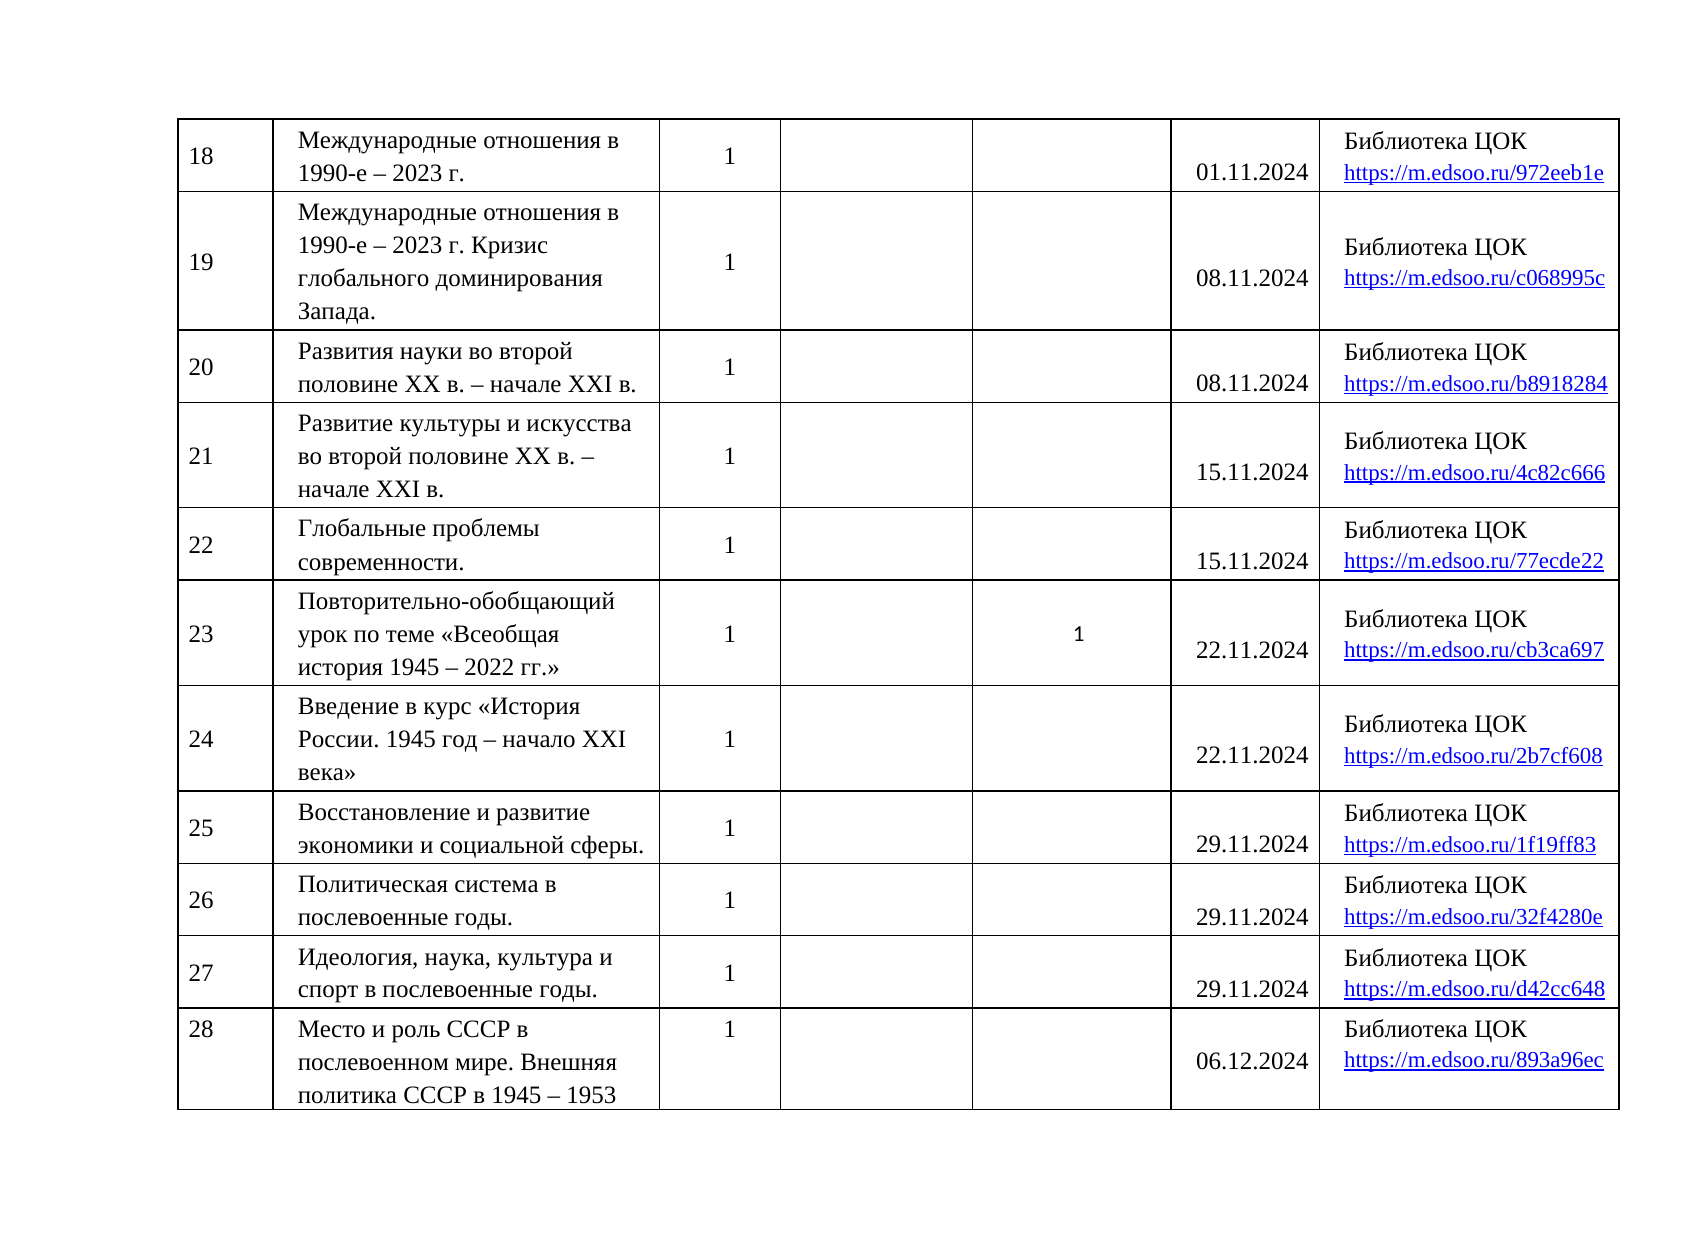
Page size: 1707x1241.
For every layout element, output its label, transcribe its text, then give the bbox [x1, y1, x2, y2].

table_cell 15.11.2024 [1172, 508, 1319, 579]
table_cell 08.11.2024 [1172, 331, 1319, 401]
table_cell 1 [660, 508, 780, 579]
table_cell 22.11.2024 [1172, 581, 1319, 684]
table_cell 27 [179, 936, 272, 1007]
table_cell 15.11.2024 [1172, 403, 1319, 507]
table_cell 21 [179, 403, 272, 507]
table_cell [781, 864, 972, 935]
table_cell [1320, 1009, 1618, 1109]
table_cell [781, 1009, 972, 1109]
table_cell [781, 686, 972, 790]
table_cell Введение в курс «История России. 1945 год – начало ХХI века» [274, 686, 659, 790]
table_cell Политическая система в послевоенные годы. [274, 864, 659, 935]
table_cell [973, 686, 1170, 790]
table_cell Библиотека ЦОК https://m.edsoo.ru/cb3ca697 [1320, 581, 1618, 684]
table_cell [781, 792, 972, 862]
table_cell Библиотека ЦОК https://m.edsoo.ru/c068995c [1320, 192, 1618, 329]
table_cell 1 [660, 120, 780, 191]
table_cell 1 [660, 192, 780, 329]
table_cell 1 [973, 581, 1170, 684]
table_cell 1 [660, 1009, 780, 1109]
table_cell Международные отношения в 1990-е – 2023 г. Кризис глобального доминирования Запада. [274, 192, 659, 329]
table_cell 22 [179, 508, 272, 579]
table_cell [781, 936, 972, 1007]
table_cell Восстановление и развитие экономики и социальной сферы. [274, 792, 659, 862]
table_cell [973, 508, 1170, 579]
table_cell 1 [660, 792, 780, 862]
table_cell 28 [179, 1009, 272, 1109]
table_cell 25 [179, 792, 272, 862]
table_cell [781, 508, 972, 579]
table_cell [973, 792, 1170, 862]
table_cell [973, 1009, 1170, 1109]
table_cell Развитие культуры и искусства во второй половине ХХ в. – начале ХХI в. [274, 403, 659, 507]
table_cell Глобальные проблемы современности. [274, 508, 659, 579]
table_cell Библиотека ЦОК https://m.edsoo.ru/1f19ff83 [1320, 792, 1618, 862]
table_cell 1 [660, 686, 780, 790]
table_cell 23 [179, 581, 272, 684]
table_cell 01.11.2024 [1172, 120, 1319, 191]
table_cell 1 [660, 331, 780, 401]
table_cell Библиотека ЦОК https://m.edsoo.ru/77ecde22 [1320, 508, 1618, 579]
table_cell [973, 864, 1170, 935]
table_cell 1 [660, 403, 780, 507]
table_cell Библиотека ЦОК https://m.edsoo.ru/2b7cf608 [1320, 686, 1618, 790]
table_cell [781, 120, 972, 191]
table_cell [973, 192, 1170, 329]
table_cell [781, 581, 972, 684]
table_cell Библиотека ЦОК https://m.edsoo.ru/972eeb1e [1320, 120, 1618, 191]
table_cell [973, 331, 1170, 401]
table_cell [781, 331, 972, 401]
table_cell Международные отношения в 1990-е – 2023 г. [274, 120, 659, 191]
table_cell 1 [660, 581, 780, 684]
table_cell 08.11.2024 [1172, 192, 1319, 329]
table_cell 18 [179, 120, 272, 191]
table_cell [973, 936, 1170, 1007]
table_cell 19 [179, 192, 272, 329]
table_cell 29.11.2024 [1172, 864, 1319, 935]
table_cell Развития науки во второй половине ХХ в. – начале ХХI в. [274, 331, 659, 401]
table_cell 24 [179, 686, 272, 790]
table_cell Повторительно-обобщающий урок по теме «Всеобщая история 1945 – 2022 гг.» [274, 581, 659, 684]
table_cell 1 [660, 936, 780, 1007]
table_cell Идеология, наука, культура и спорт в послевоенные годы. [274, 936, 659, 1007]
table_cell 29.11.2024 [1172, 792, 1319, 862]
table_cell 22.11.2024 [1172, 686, 1319, 790]
table_cell Библиотека ЦОК https://m.edsoo.ru/d42cc648 [1320, 936, 1618, 1007]
table_cell 26 [179, 864, 272, 935]
table_cell 1 [660, 864, 780, 935]
table_cell [781, 403, 972, 507]
table_cell 20 [179, 331, 272, 401]
table_cell 29.11.2024 [1172, 936, 1319, 1007]
table_cell [973, 120, 1170, 191]
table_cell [274, 1009, 659, 1109]
table_cell Библиотека ЦОК https://m.edsoo.ru/b8918284 [1320, 331, 1618, 401]
table_cell Библиотека ЦОК https://m.edsoo.ru/4c82c666 [1320, 403, 1618, 507]
table_cell [781, 192, 972, 329]
table_cell Библиотека ЦОК https://m.edsoo.ru/32f4280e [1320, 864, 1618, 935]
table_cell 06.12.2024 [1172, 1009, 1319, 1109]
table_cell [973, 403, 1170, 507]
